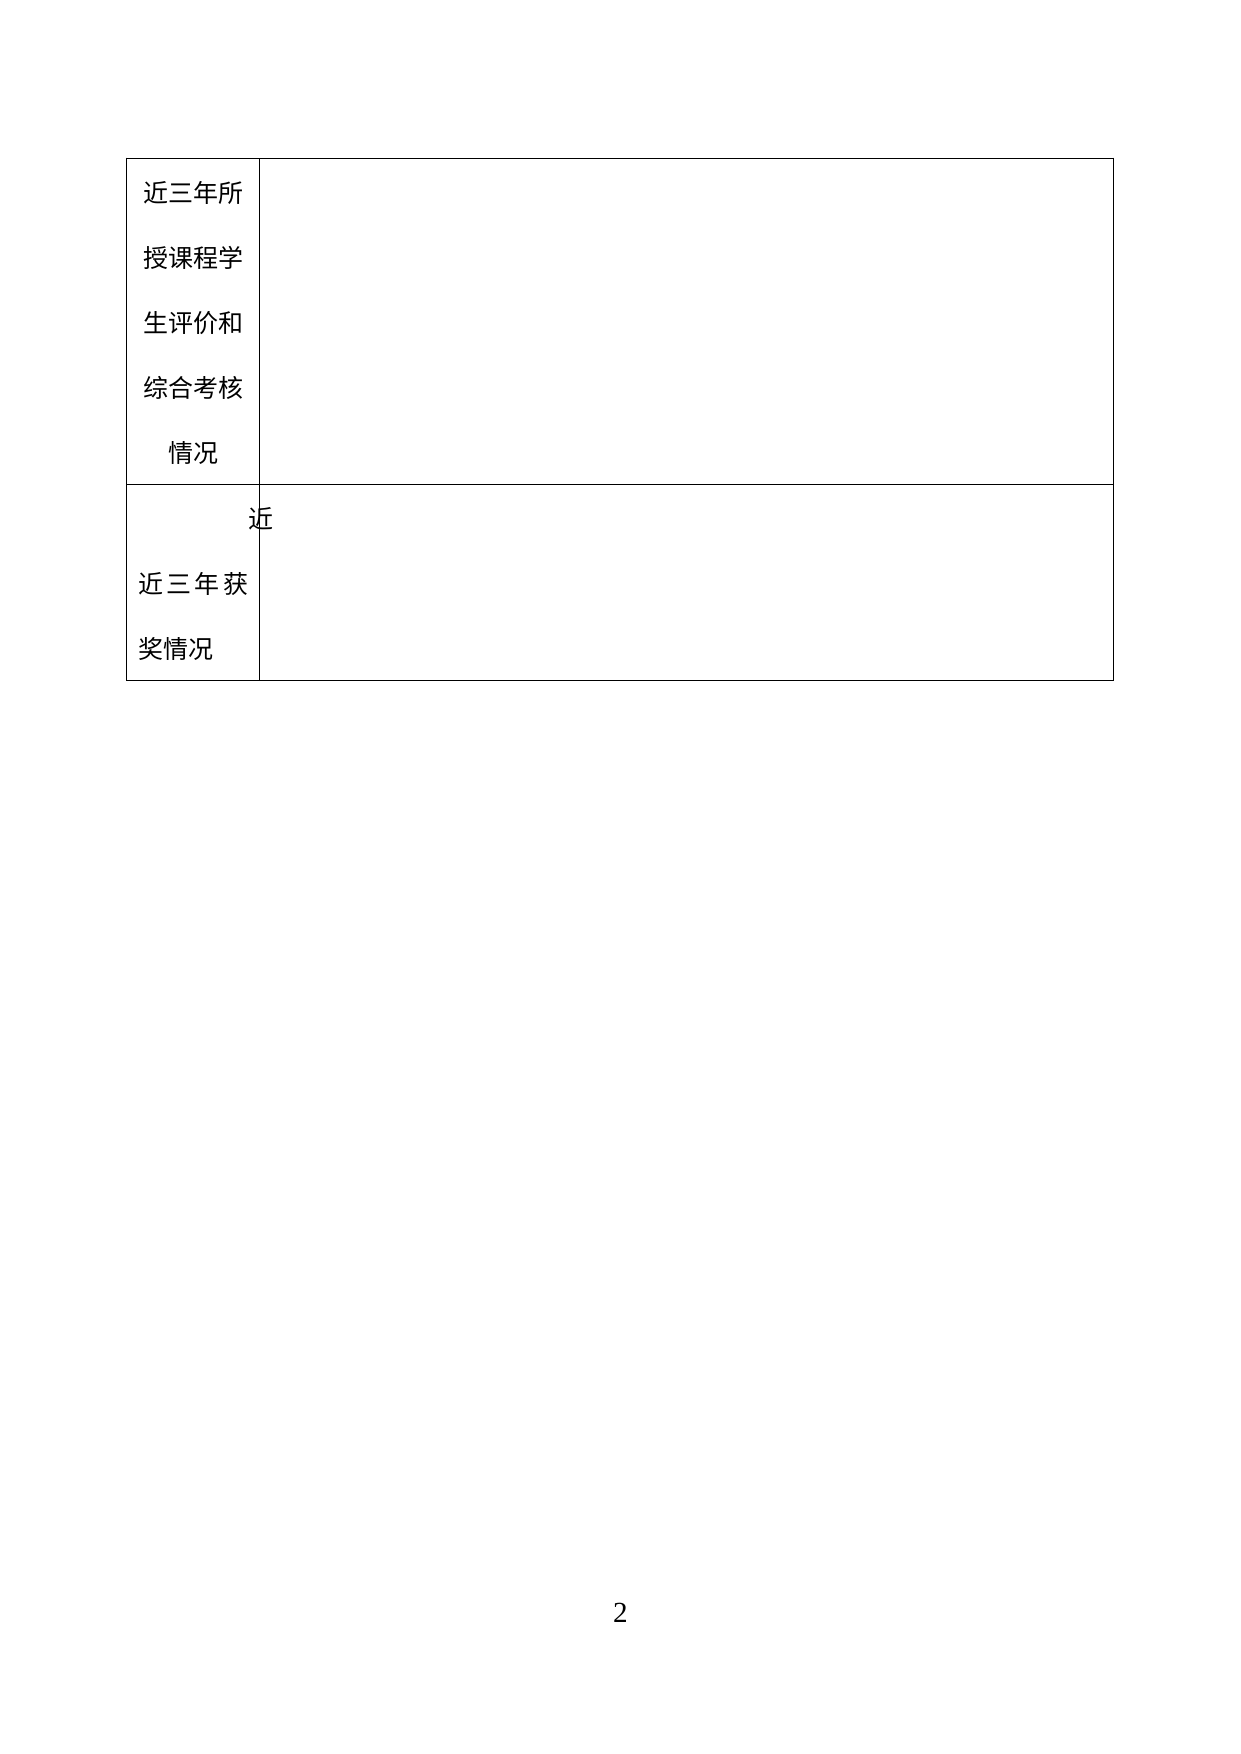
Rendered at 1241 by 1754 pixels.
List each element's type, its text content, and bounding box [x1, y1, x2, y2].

table_cell 近近三年获奖情况 [127, 485, 259, 680]
table_cell 近三年所授课程学生评价和综合考核情况 [127, 159, 259, 484]
table_cell [260, 485, 1113, 680]
table_cell [260, 159, 1113, 484]
